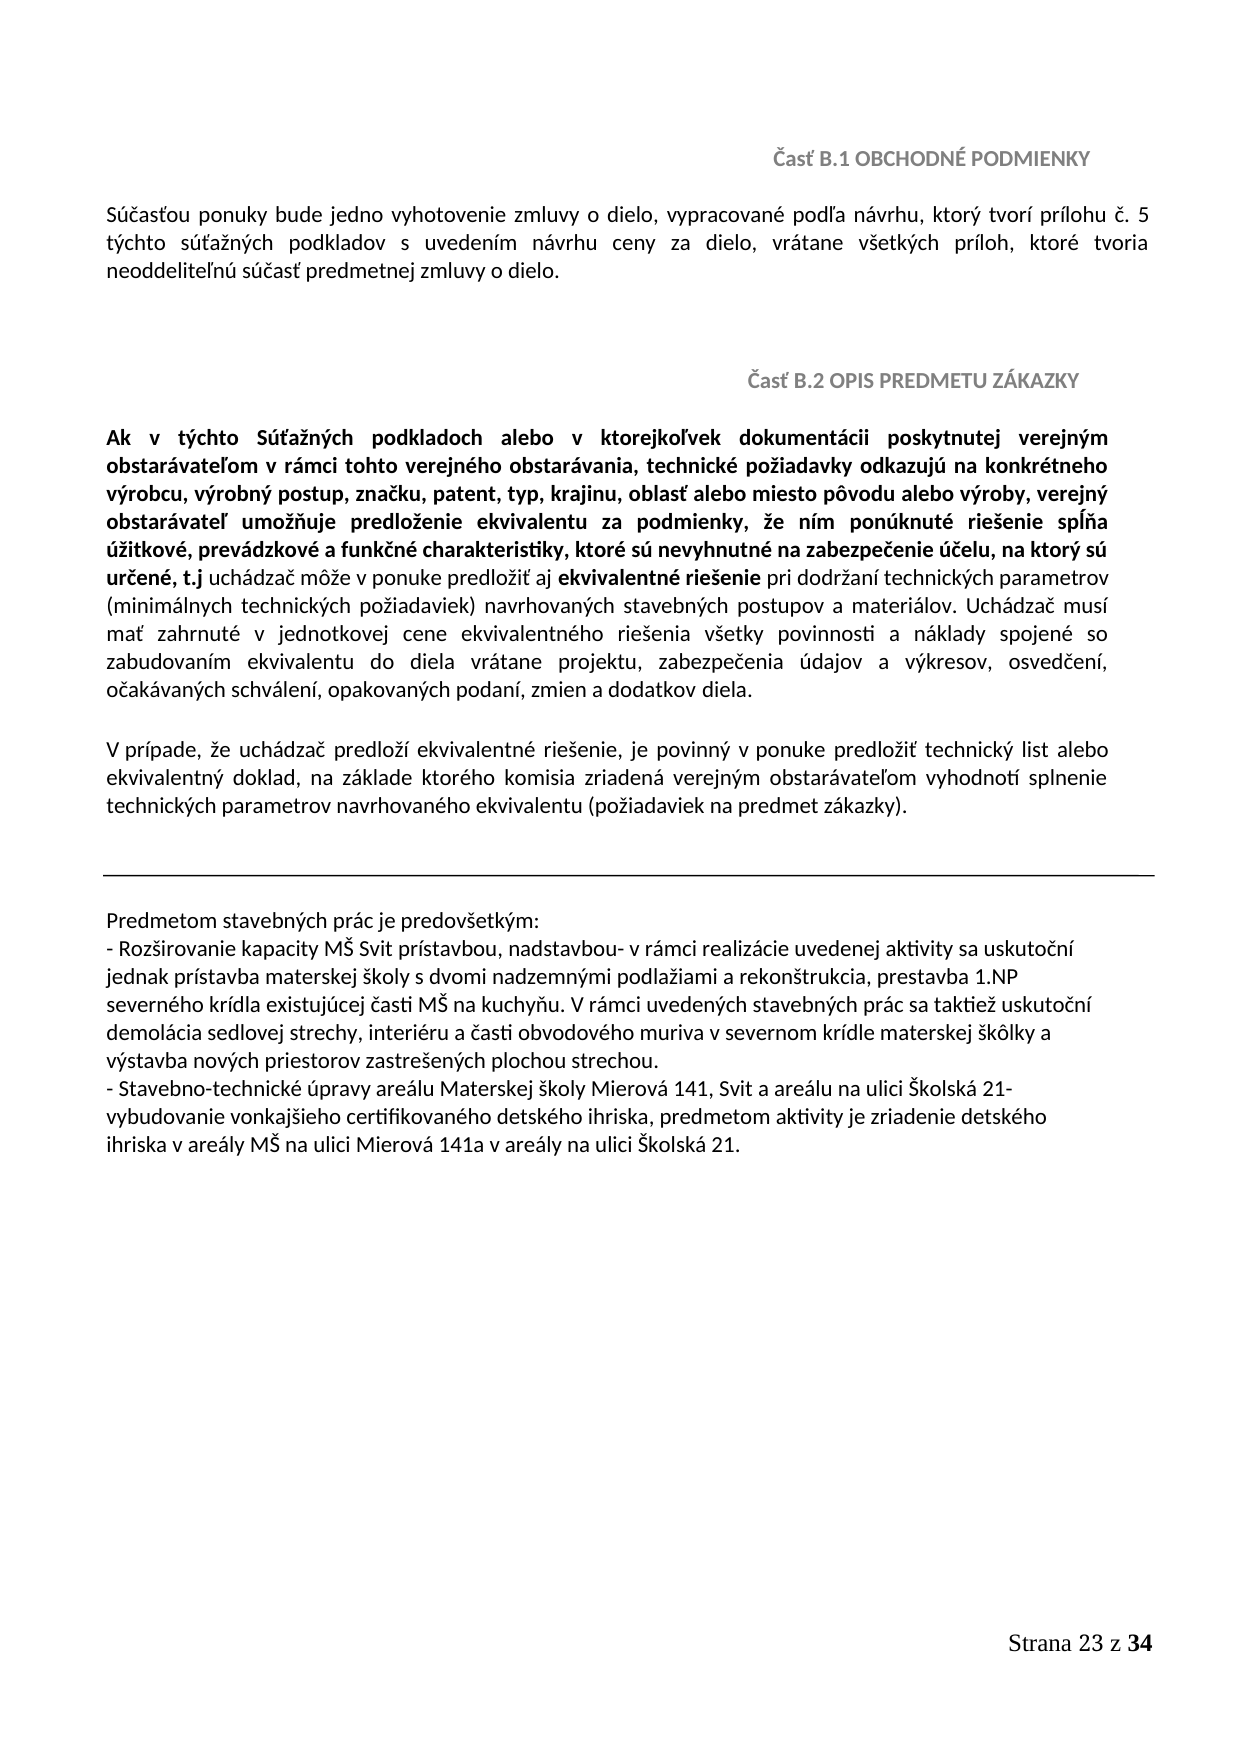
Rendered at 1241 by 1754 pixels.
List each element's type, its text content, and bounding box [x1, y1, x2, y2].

text Ak v týchto Súťažných podkladoch alebo v ktorejkoľvek dokumentácii poskytnutej verejným obstarávateľom v rámci tohto verejného obstarávania, technické požiadavky odkazujú na konkrétneho výrobcu, výrobný postup, značku, patent, typ, krajinu, oblasť alebo miesto pôvodu alebo výroby, verejný obstarávateľ umožňuje predloženie ekvivalentu za podmienky, že ním ponúknuté riešenie spĺňa úžitkové, prevádzkové a funkčné charakteristiky, ktoré sú nevyhnutné na zabezpečenie účelu, na ktorý sú určené, t.j uchádzač môže v ponuke predložiť aj ekvivalentné riešenie pri dodržaní technických parametrov (minimálnych technických požiadaviek) navrhovaných stavebných postupov a materiálov. Uchádzač musí mať zahrnuté v jednotkovej cene ekvivalentného riešenia všetky povinnosti a náklady spojené so zabudovaním ekvivalentu do diela vrátane projektu, zabezpečenia údajov a výkresov, osvedčení, očakávaných schválení, opakovaných podaní, zmien a dodatkov diela. [106, 423, 1109, 703]
text Súčasťou ponuky bude jedno vyhotovenie zmluvy o dielo, vypracované podľa návrhu, ktorý tvorí prílohu č. 5 týchto súťažných podkladov s uvedením návrhu ceny za dielo, vrátane všetkých príloh, ktoré tvoria neoddeliteľnú súčasť predmetnej zmluvy o dielo. [106, 200, 1151, 284]
subtitle Časť B.2 OPIS PREDMETU ZÁKAZKY [748, 367, 1167, 395]
text V prípade, že uchádzač predloží ekvivalentné riešenie, je povinný v ponuke predložiť technický list alebo ekvivalentný doklad, na základe ktorého komisia zriadená verejným obstarávateľom vyhodnotí splnenie technických parametrov navrhovaného ekvivalentu (požiadaviek na predmet zákazky). [106, 735, 1109, 819]
subtitle Časť B.1 OBCHODNÉ PODMIENKY [773, 144, 1167, 172]
text Predmetom stavebných prác je predovšetkým: - Rozširovanie kapacity MŠ Svit prístavbou, nadstavbou- v rámci realizácie uvedenej aktivity sa uskutoční jednak prístavba materskej školy s dvomi nadzemnými podlažiami a rekonštrukcia, prestavba 1.NP severného krídla existujúcej časti MŠ na kuchyňu. V rámci uvedených stavebných prác sa taktiež uskutoční demolácia sedlovej strechy, interiéru a časti obvodového muriva v severnom krídle materskej škôlky a výstavba nových priestorov zastrešených plochou strechou. - Stavebno-technické úpravy areálu Materskej školy Mierová 141, Svit a areálu na ulici Školská 21- vybudovanie vonkajšieho certifikovaného detského ihriska, predmetom aktivity je zriadenie detského ihriska v areály MŠ na ulici Mierová 141a v areály na ulici Školská 21. [106, 906, 1109, 1158]
